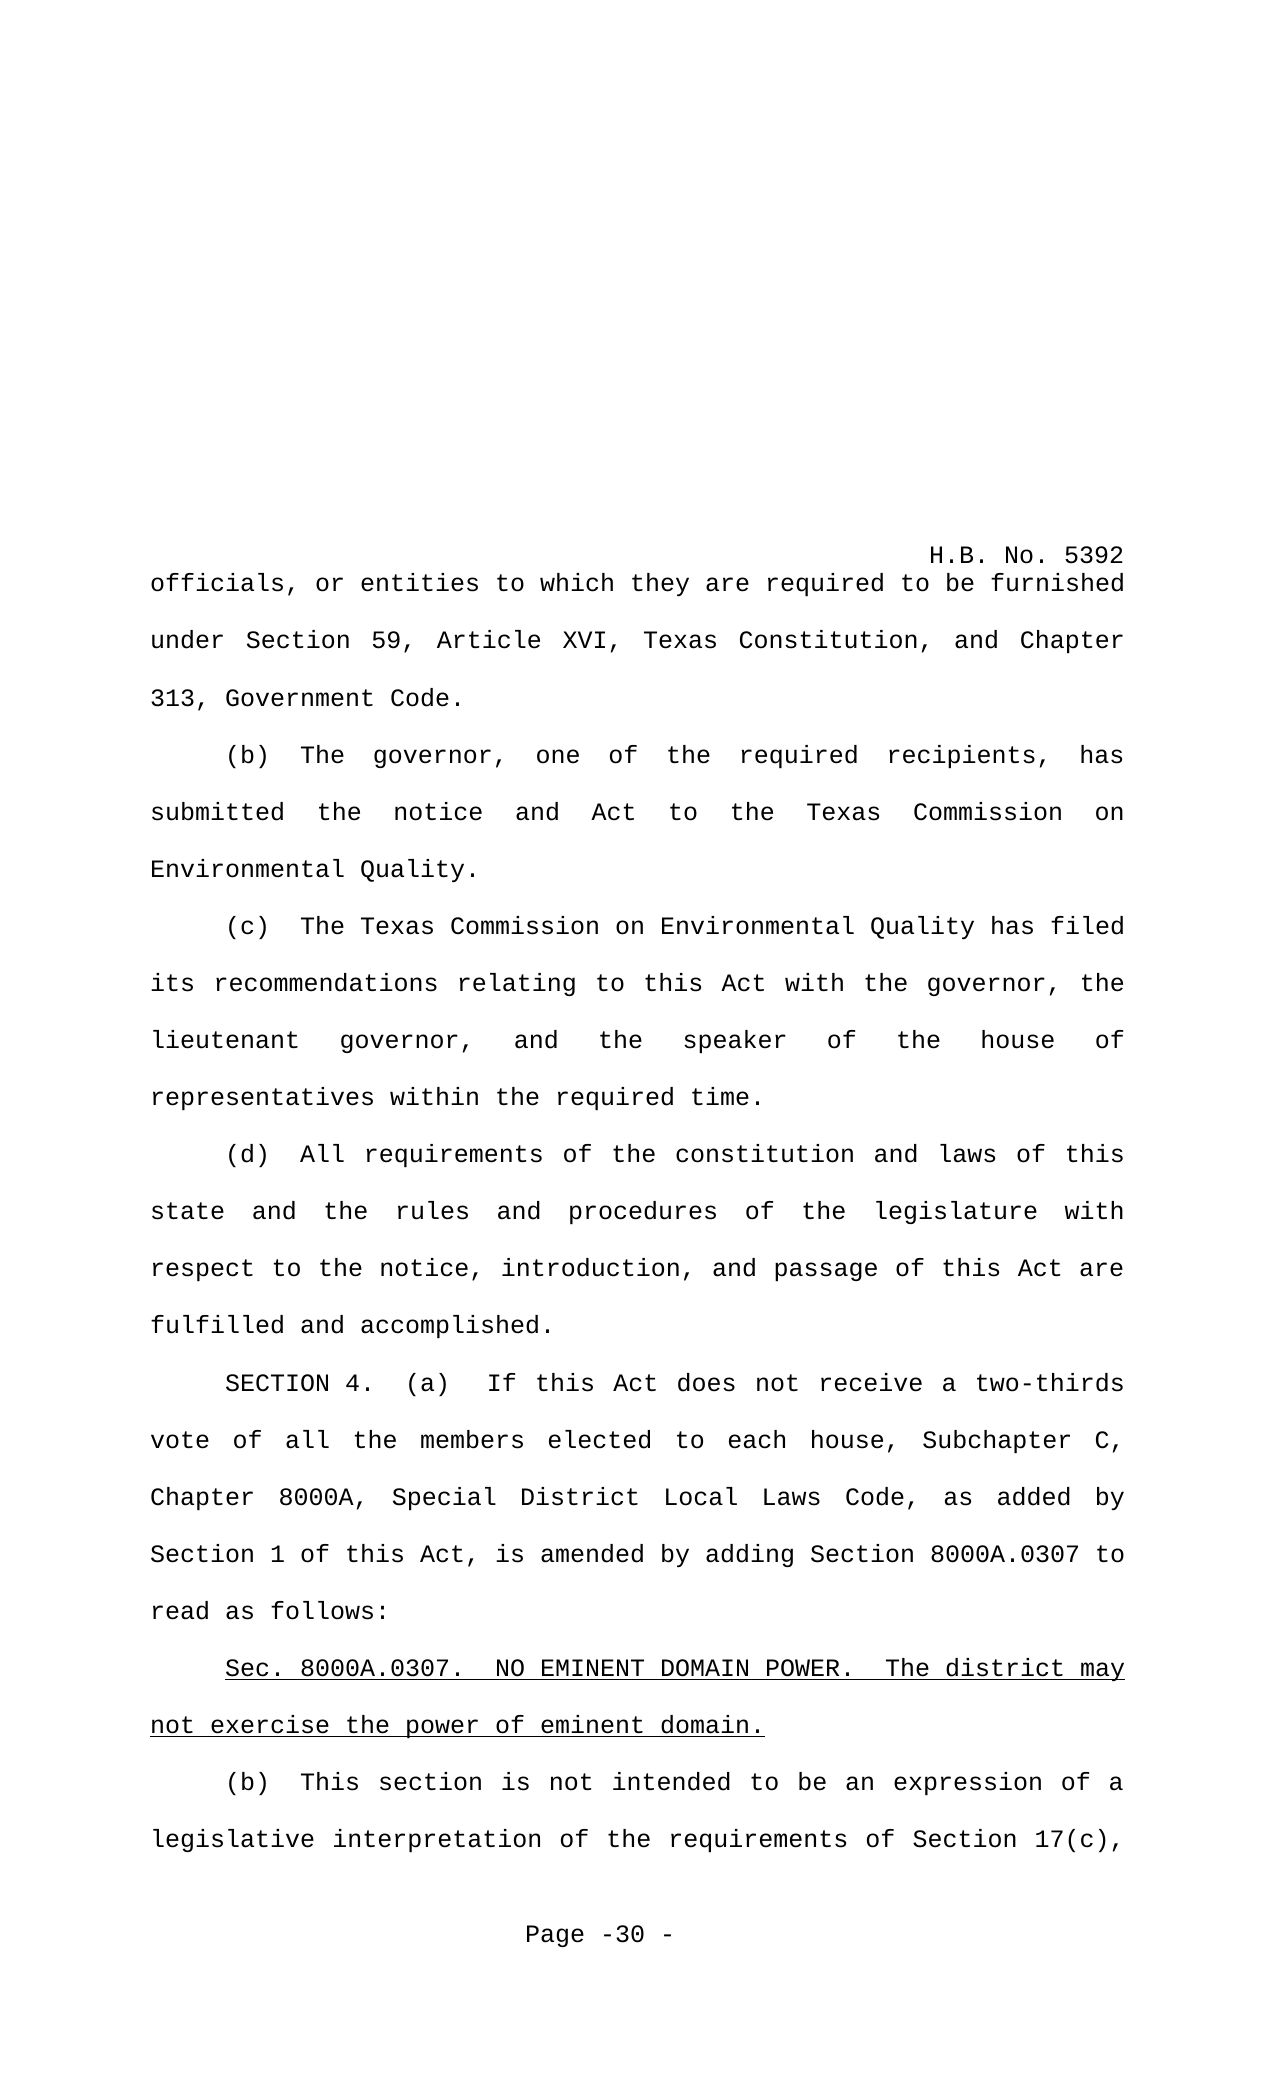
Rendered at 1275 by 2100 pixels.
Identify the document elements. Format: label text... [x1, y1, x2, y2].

text (d) All requirements of the constitution and laws of this state and the rules and procedures of the legislature with respect to the notice, introduction, and passage of this Act are fulfilled and accomplished. [150, 1142, 1125, 1341]
text (b) The governor, one of the required recipients, has submitted the notice and Act to the Texas Commission on Environmental Quality. [150, 742, 1125, 885]
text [150, 571, 1125, 713]
text (c) The Texas Commission on Environmental Quality has filed its recommendations relating to this Act with the governor, the lieutenant governor, and the speaker of the house of representatives within the required time. [150, 913, 1125, 1113]
text Sec. 8000A.0307. NO EMINENT DOMAIN POWER. The district may not exercise the power of eminent domain. [150, 1655, 1125, 1741]
text SECTION 4. (a) If this Act does not receive a two-thirds vote of all the members elected to each house, Subchapter C, Chapter 8000A, Special District Local Laws Code, as added by Section 1 of this Act, is amended by adding Section 8000A.0307 to read as follows: [150, 1370, 1125, 1627]
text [150, 1769, 1125, 1855]
